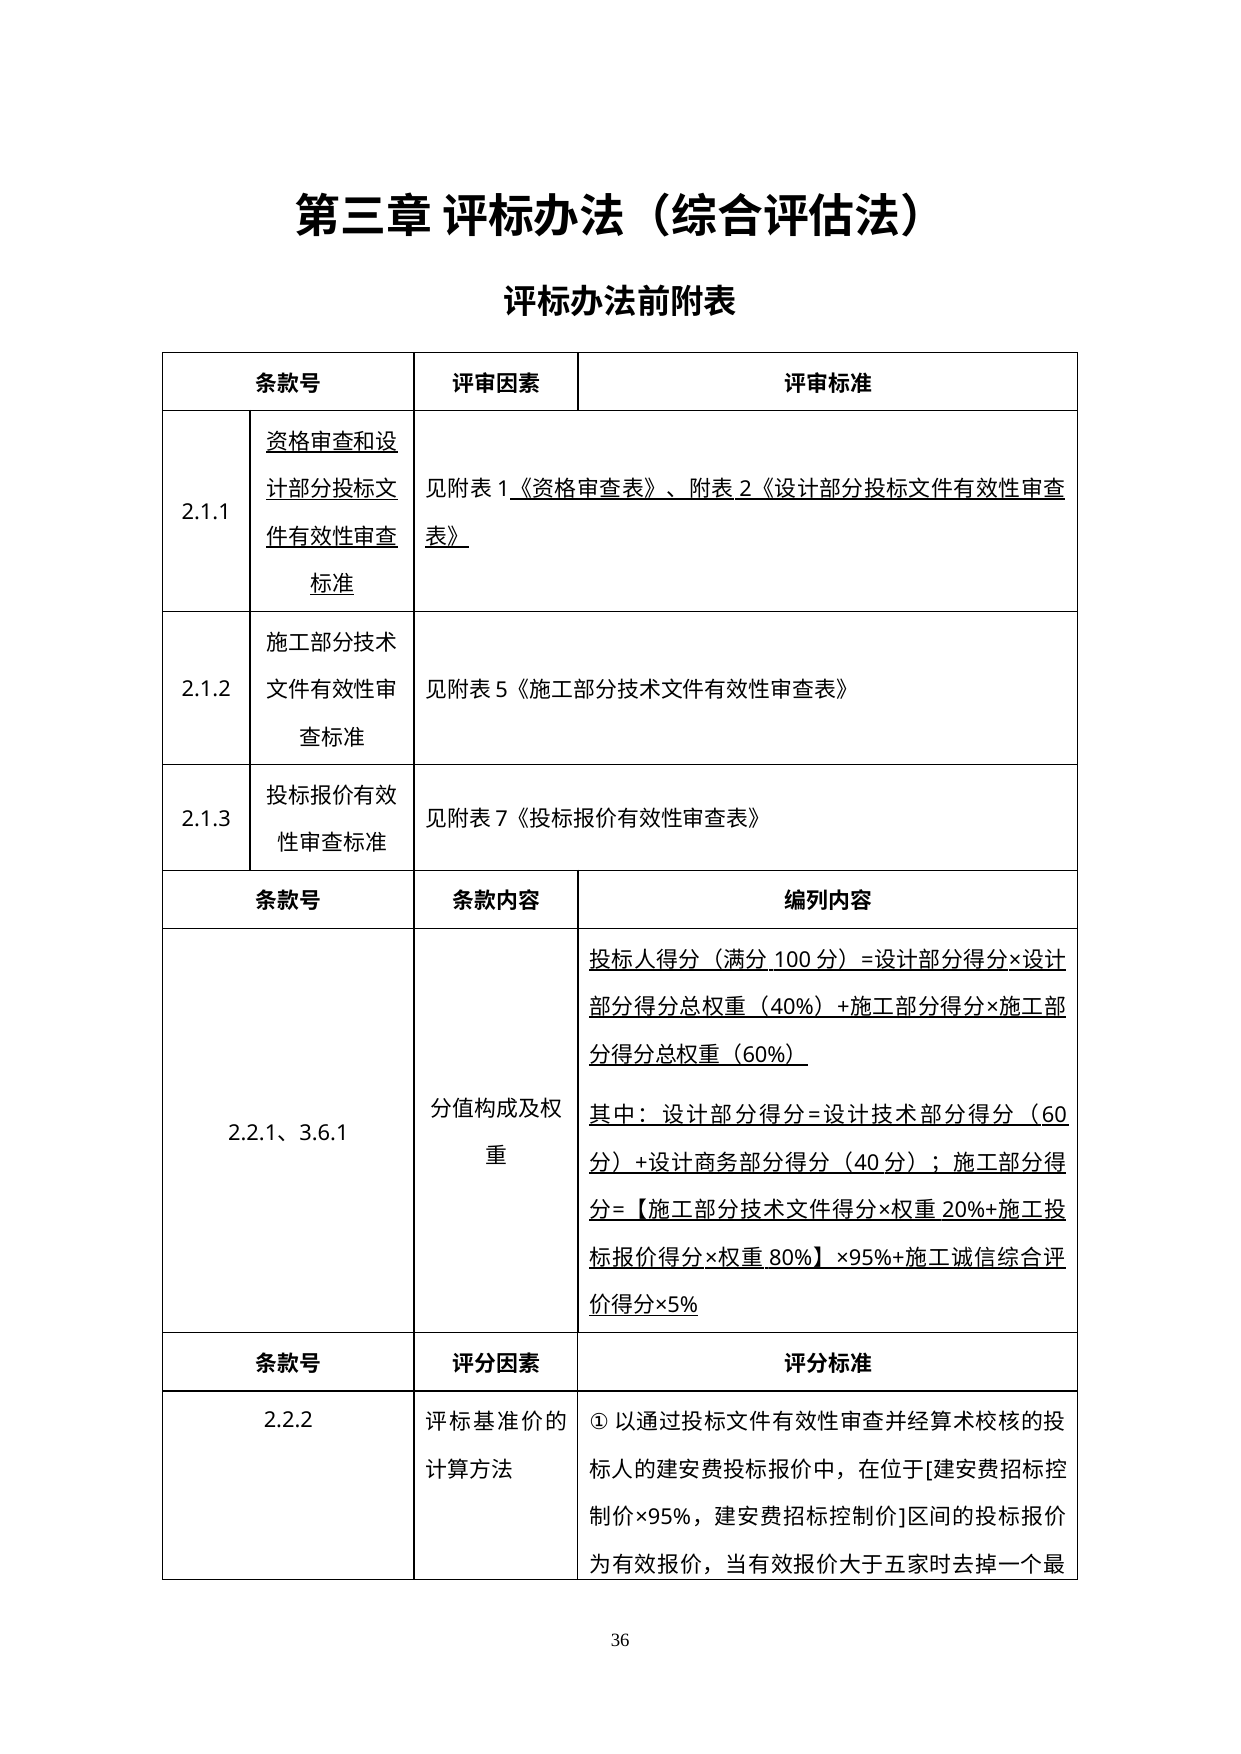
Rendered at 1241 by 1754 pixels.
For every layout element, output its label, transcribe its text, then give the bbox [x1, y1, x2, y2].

table_cell 评分因素 [415, 1333, 577, 1390]
subtitle 评标办法前附表 [187, 275, 1053, 323]
table_header 评审标准 [579, 353, 1077, 410]
table_cell 评分标准 [578, 1333, 1077, 1390]
table_cell 评标基准价的计算方法 [415, 1392, 577, 1578]
table_cell 条款号 [163, 1333, 413, 1390]
table_cell 2.1.2 [163, 612, 249, 764]
table_cell 投标人得分（满分100分）=设计部分得分×设计部分得分总权重（40%）+施工部分得分×施工部分得分总权重（60%） 其中：设计部分得分=设计技术部分得分（60分）+设计商务部分得分（40分）；施工部分得分=【施工部分技术文件得分×权重20%+施工投标报价得分×权重80%】×95%+施工诚信综合评价得分×5% [579, 929, 1077, 1332]
table_cell 见附表1《资格审查表》、附表2《设计部分投标文件有效性审查表》 [415, 411, 1077, 611]
subtitle 第三章 评标办法（综合评估法） [187, 179, 1053, 246]
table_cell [578, 1392, 1077, 1578]
table_cell 投标报价有效性审查标准 [251, 765, 413, 869]
table_cell 2.2.2 [163, 1392, 413, 1578]
table_header 条款号 [163, 353, 413, 410]
table_header 评审因素 [415, 353, 577, 410]
table_cell 分值构成及权重 [415, 929, 577, 1332]
table_cell 见附表5《施工部分技术文件有效性审查表》 [415, 612, 1077, 764]
table_cell 资格审查和设计部分投标文件有效性审查标准 [251, 411, 413, 611]
table_cell 2.1.3 [163, 765, 249, 869]
table_cell 条款内容 [415, 871, 577, 928]
table_cell 施工部分技术文件有效性审查标准 [251, 612, 413, 764]
table_cell 编列内容 [579, 871, 1077, 928]
table_cell 2.1.1 [163, 411, 249, 611]
table_cell 见附表7《投标报价有效性审查表》 [415, 765, 1077, 869]
table_cell 条款号 [163, 871, 413, 928]
table_cell 2.2.1、3.6.1 [163, 929, 413, 1332]
